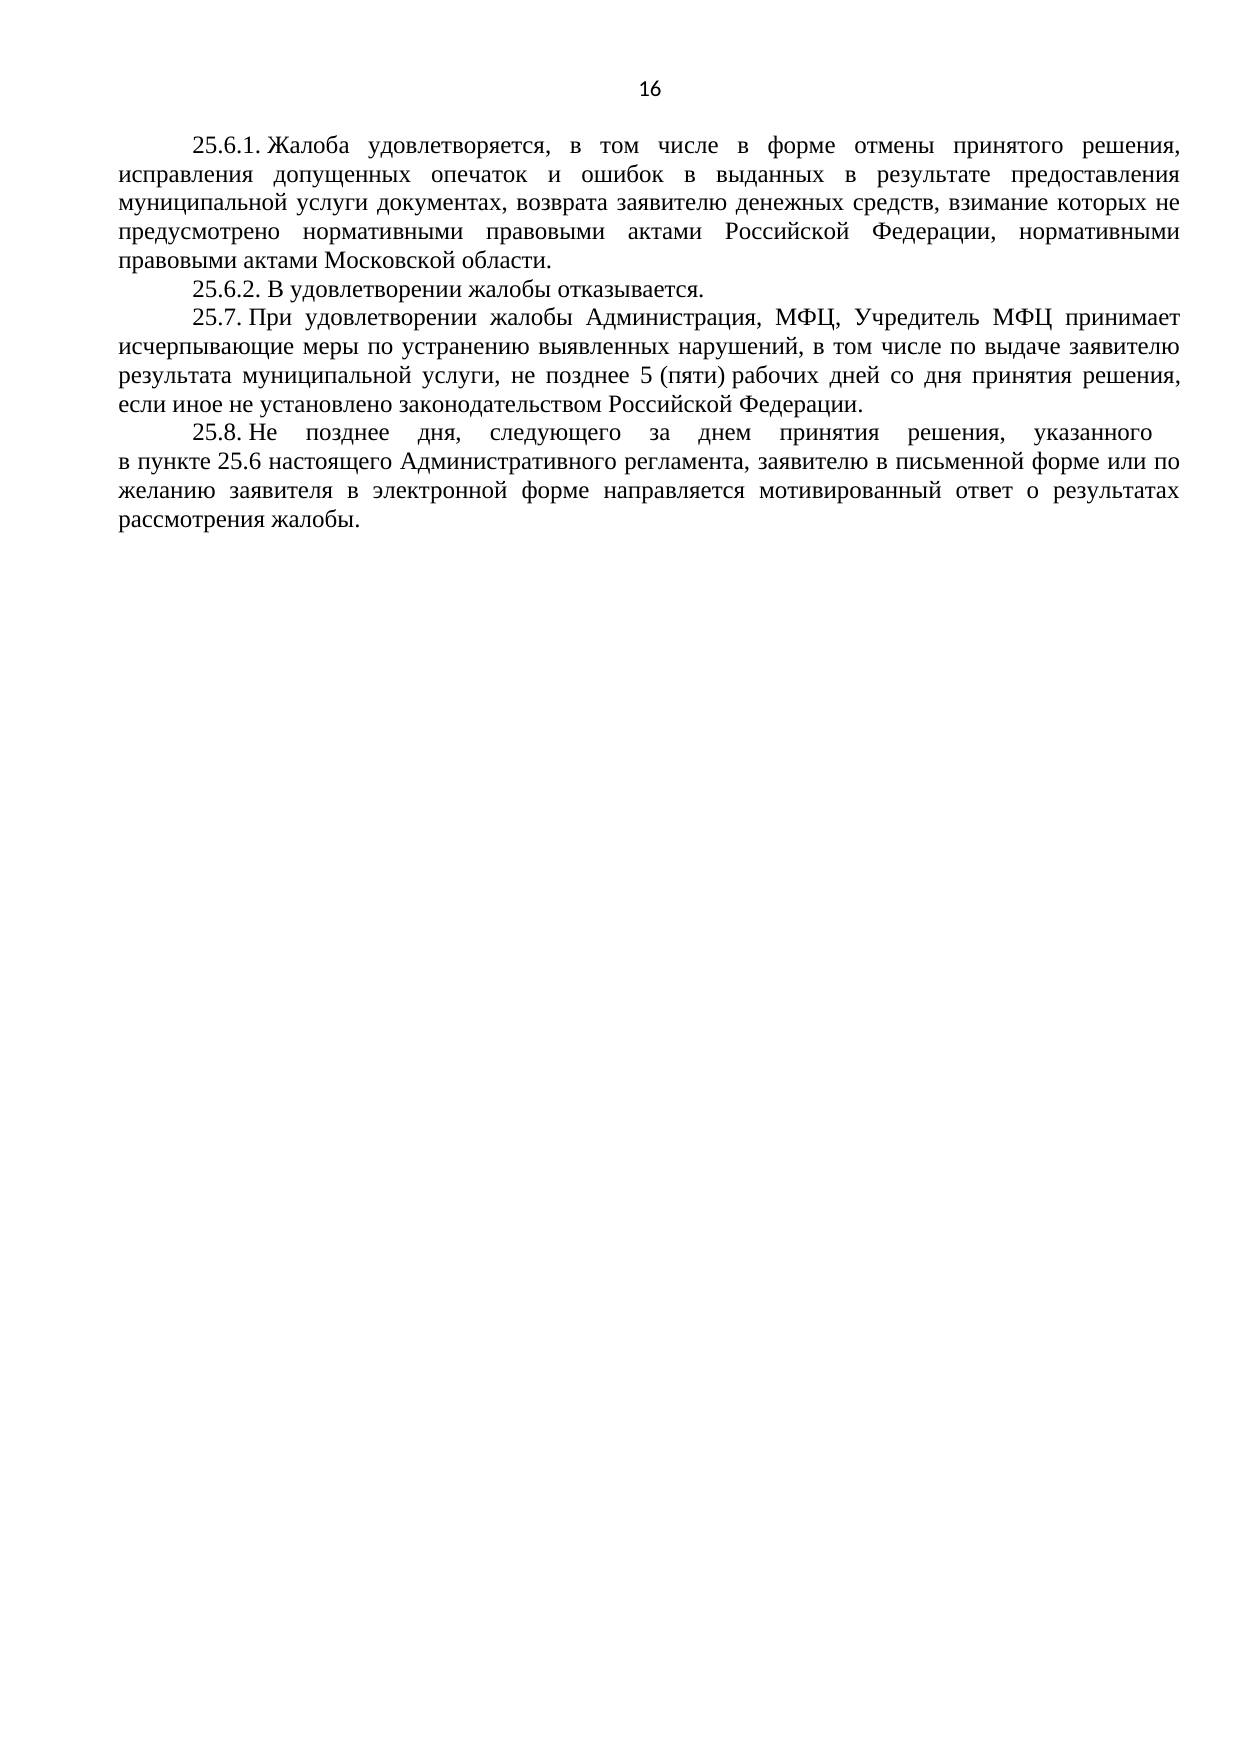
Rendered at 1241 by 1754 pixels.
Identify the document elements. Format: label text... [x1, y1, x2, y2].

text 25.6.1. Жалоба удовлетворяется, в том числе в форме отмены принятого решения, исправления допущенных опечаток и ошибок в выданных в результате предоставления муниципальной услуги документах, возврата заявителю денежных средств, взимание которых не предусмотрено нормативными правовыми актами Российской Федерации, нормативными правовыми актами Московской области. [118, 130, 1181, 274]
text 25.7. При удовлетворении жалобы Администрация, МФЦ, Учредитель МФЦ принимает исчерпывающие меры по устранению выявленных нарушений, в том числе по выдаче заявителю результата муниципальной услуги, не позднее 5 (пяти) рабочих дней со дня принятия решения, если иное не установлено законодательством Российской Федерации. [118, 302, 1181, 417]
text 25.8. Не позднее дня, следующего за днем принятия решения, указанного в пункте 25.6 настоящего Административного регламента, заявителю в письменной форме или по желанию заявителя в электронной форме направляется мотивированный ответ о результатах рассмотрения жалобы. [118, 417, 1181, 532]
text 25.6.2. В удовлетворении жалобы отказывается. [118, 274, 1181, 302]
